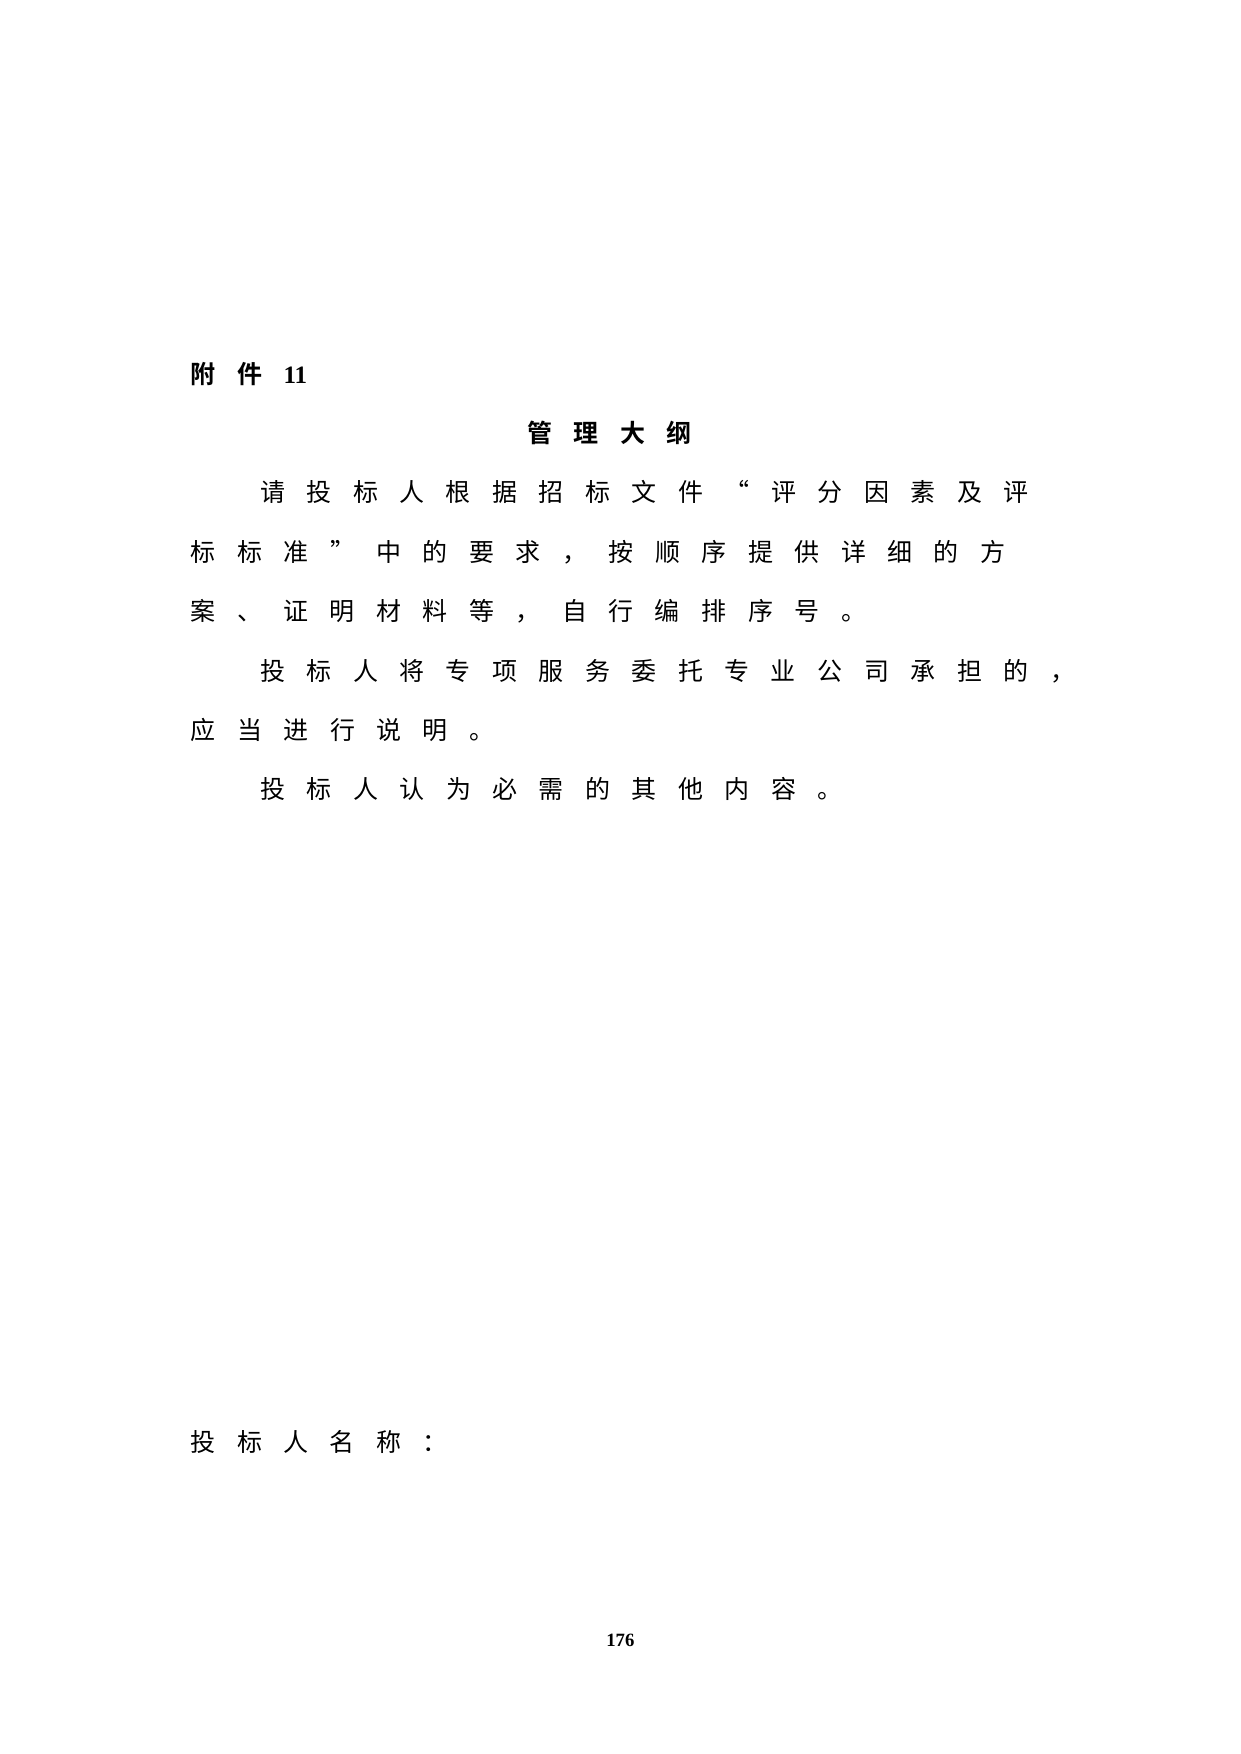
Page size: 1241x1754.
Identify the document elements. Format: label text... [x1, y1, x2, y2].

text 附件11 [190, 343, 1050, 402]
text 管理大纲 [190, 402, 1050, 461]
text 投标人名称： [190, 1411, 1041, 1471]
text 投标人将专项服务委托专业公司承担的，应当进行说明。 [190, 639, 1050, 758]
text 请投标人根据招标文件“评分因素及评标标准”中的要求，按顺序提供详细的方案、证明材料等，自行编排序号。 [190, 461, 1050, 639]
text 投标人认为必需的其他内容。 [190, 758, 1050, 818]
